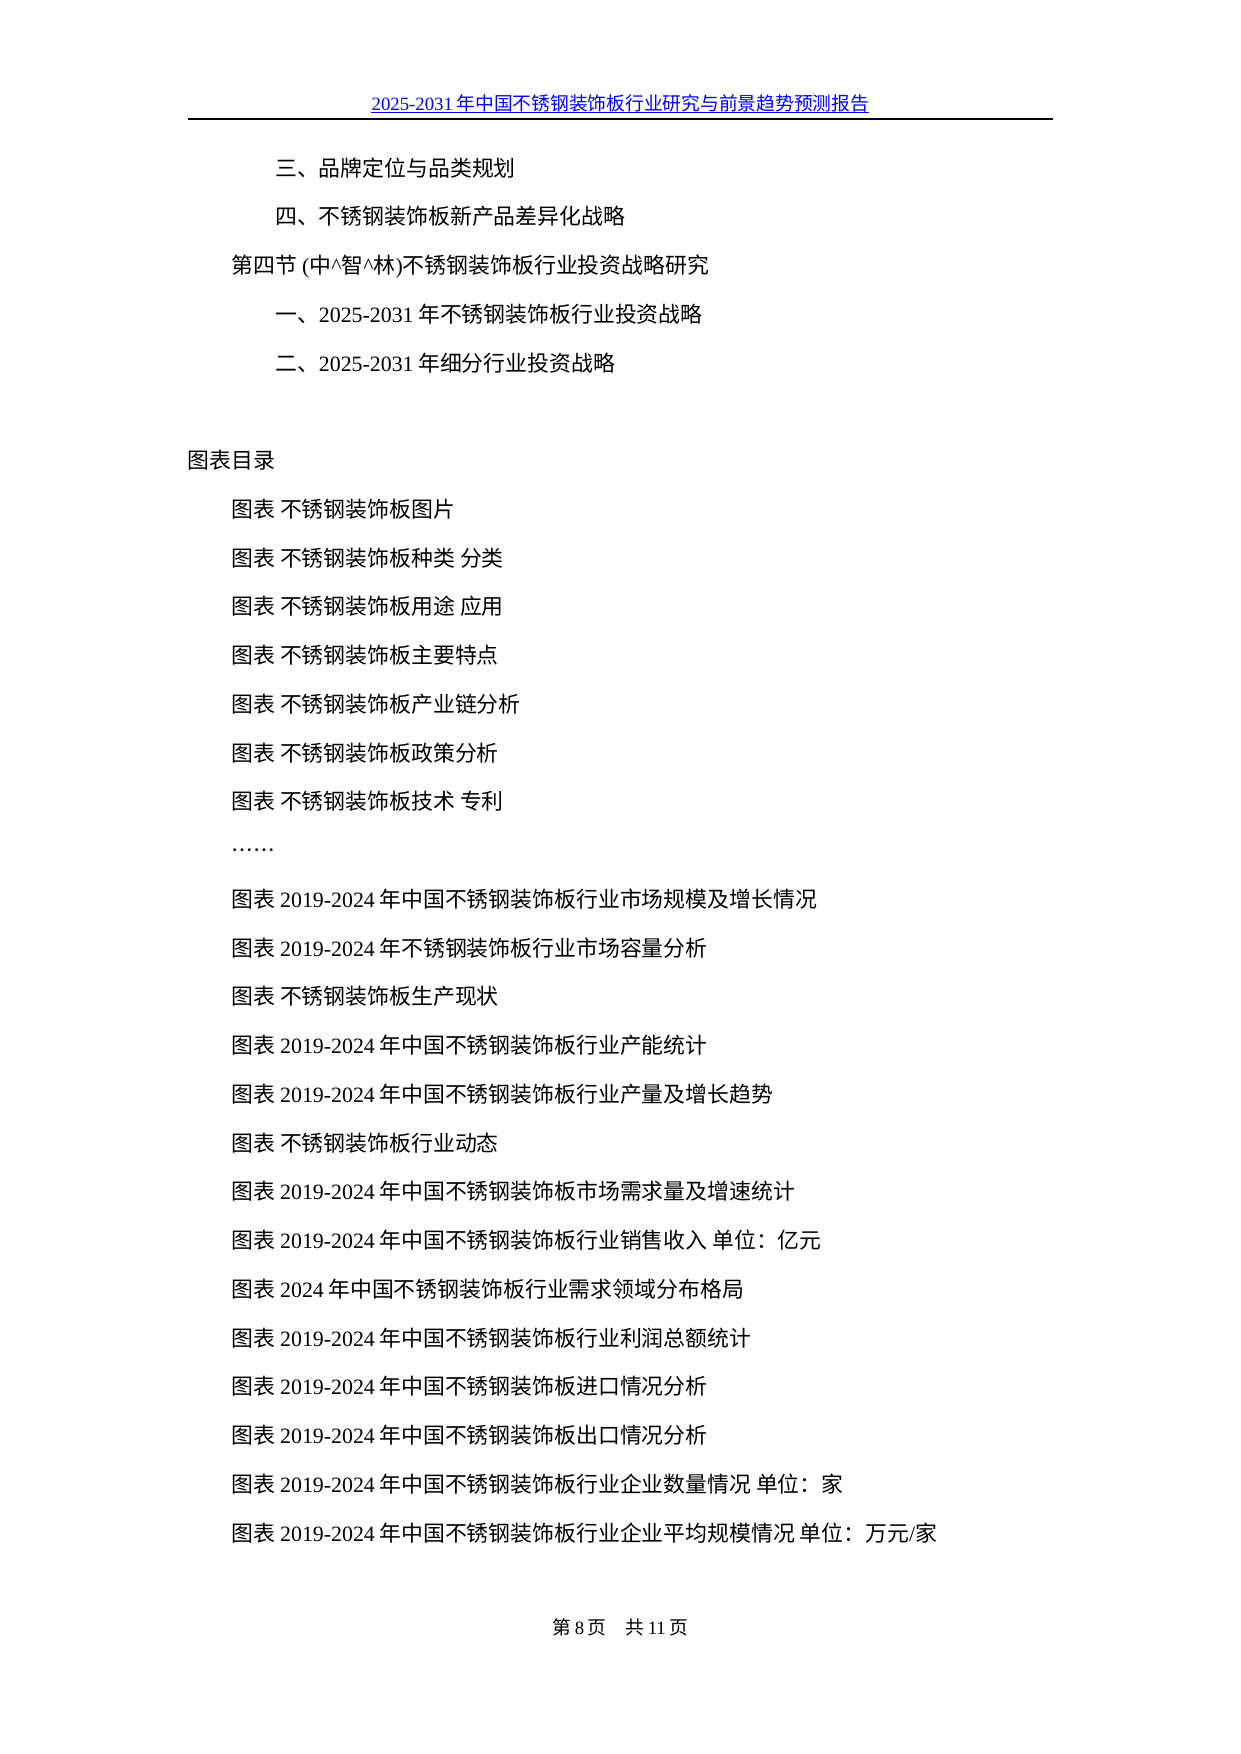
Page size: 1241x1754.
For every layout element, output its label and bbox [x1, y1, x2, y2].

text [187, 150, 1053, 1548]
